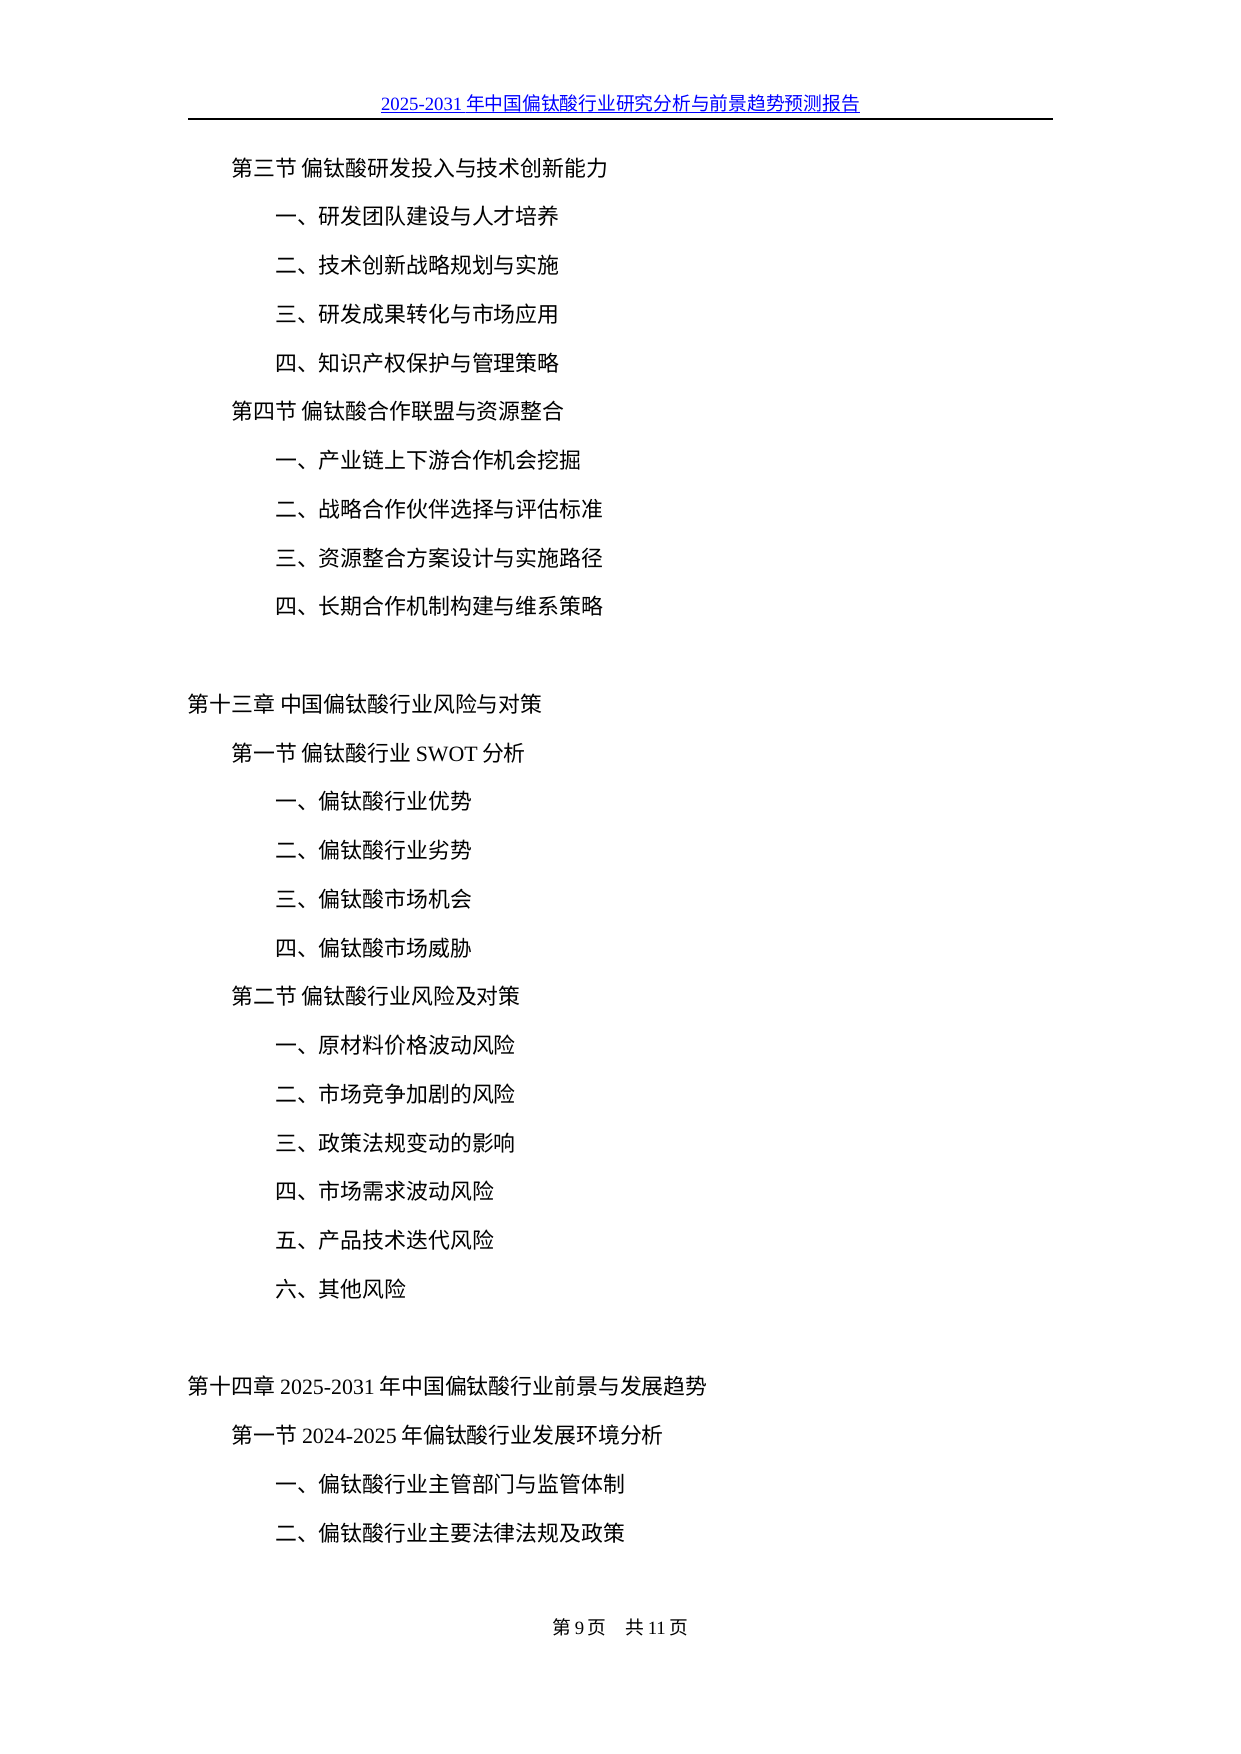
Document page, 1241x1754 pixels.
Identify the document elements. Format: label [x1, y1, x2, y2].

text [187, 150, 1053, 1548]
